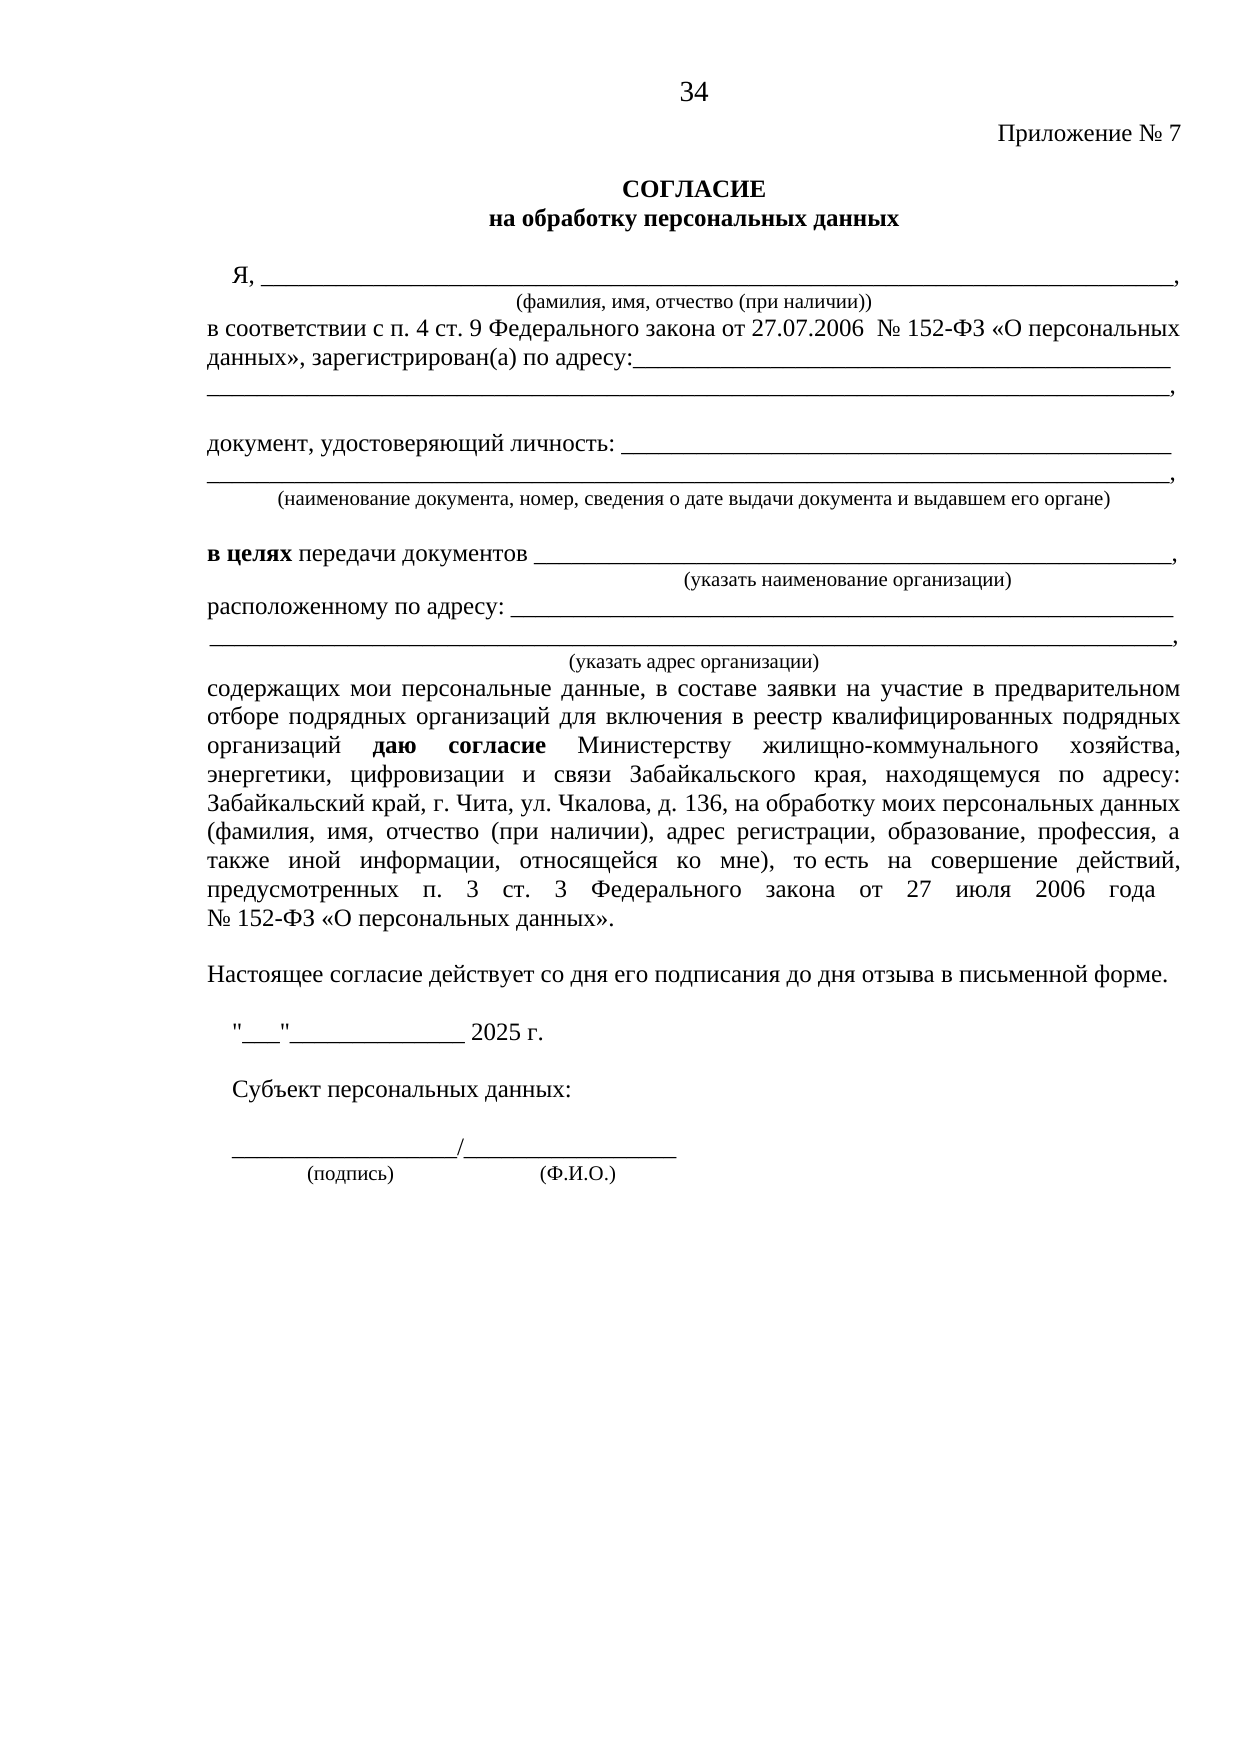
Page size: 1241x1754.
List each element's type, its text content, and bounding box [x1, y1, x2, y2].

text "___"______________ 2025 г. [207, 1017, 1181, 1046]
text в целях передачи документов ___________________________________________________, [207, 538, 1181, 567]
text _____________________________________________________________________________, [207, 371, 1181, 399]
text расположенному по адресу: _____________________________________________________ [207, 591, 1181, 620]
text Я, _________________________________________________________________________, [207, 260, 1181, 289]
text (фамилия, имя, отчество (при наличии)) [207, 289, 1181, 313]
text Приложение № 7 [812, 118, 1181, 147]
text (указать наименование организации) [207, 567, 1181, 591]
text содержащих мои персональные данные, в составе заявки на участие в предварительном отборе подрядных организаций для включения в реестр квалифицированных подрядных организаций даю согласие Министерству жилищно-коммунального хозяйства, энергетики, цифровизации и связи Забайкальского края, находящемуся по адресу: Забайкальский край, г. Чита, ул. Чкалова, д. 136, на обработку моих персональных данных (фамилия, имя, отчество (при наличии), адрес регистрации, образование, профессия, а также иной информации, относящейся ко мне), то есть на совершение действий, предусмотренных п. 3 ст. 3 Федерального закона от 27 июля 2006 года № 152-ФЗ «О персональных данных». [207, 673, 1181, 931]
text в соответствии с п. 4 ст. 9 Федерального закона от 27.07.2006 № 152-ФЗ «О персональных данных», зарегистрирован(а) по адресу:___________________________________________ [207, 313, 1181, 371]
text Настоящее согласие действует со дня его подписания до дня отзыва в письменной форме. [207, 959, 1181, 988]
text на обработку персональных данных [207, 203, 1181, 231]
text _____________________________________________________________________________, [207, 457, 1181, 486]
text (наименование документа, номер, сведения о дате выдачи документа и выдавшем его органе) [207, 486, 1181, 509]
text СОГЛАСИЕ [207, 174, 1181, 203]
text __________________/_________________ [207, 1132, 1181, 1161]
text (подпись) (Ф.И.О.) [207, 1161, 1181, 1185]
text документ, удостоверяющий личность: ____________________________________________ [207, 428, 1181, 457]
text _____________________________________________________________________________, (указать адрес организации) [207, 620, 1181, 673]
text Субъект персональных данных: [207, 1074, 1181, 1103]
